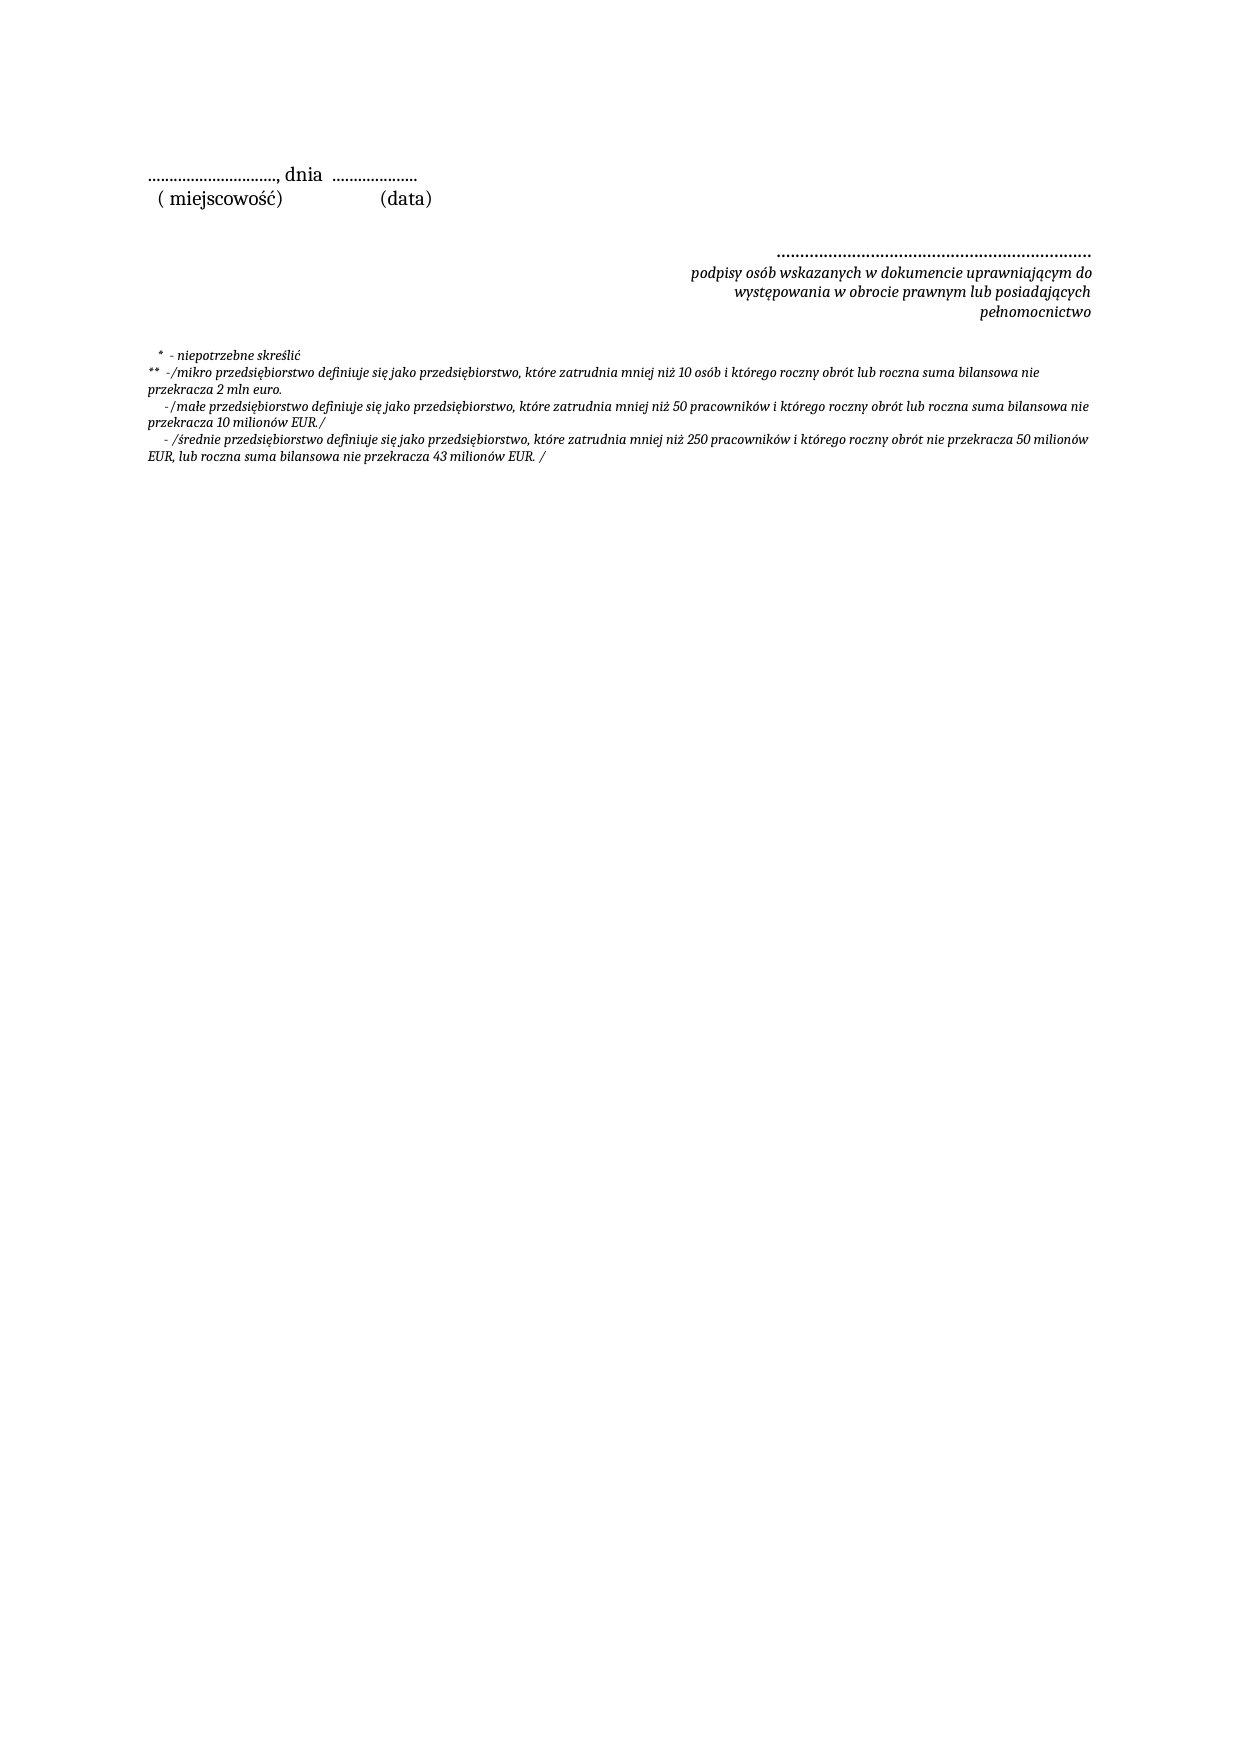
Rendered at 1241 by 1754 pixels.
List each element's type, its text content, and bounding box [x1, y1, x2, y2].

text .............................., dnia .................... [148, 163, 1092, 187]
text ................................................................... [148, 237, 1092, 264]
text ( miejscowość) (data) [148, 187, 1092, 211]
text ** -/mikro przedsiębiorstwo definiuje się jako przedsiębiorstwo, które zatrudnia mniej niż 10 osób i którego roczny obrót lub roczna suma bilansowa nie przekracza 2 mln euro. [148, 364, 1092, 398]
text występowania w obrocie prawnym lub posiadających [148, 283, 1092, 302]
text * - niepotrzebne skreślić [148, 347, 1092, 364]
text podpisy osób wskazanych w dokumencie uprawniającym do [148, 264, 1092, 283]
text -/małe przedsiębiorstwo definiuje się jako przedsiębiorstwo, które zatrudnia mniej niż 50 pracowników i którego roczny obrót lub roczna suma bilansowa nie przekracza 10 milionów EUR./ [148, 398, 1092, 431]
text pełnomocnictwo [148, 302, 1092, 321]
text - /średnie przedsiębiorstwo definiuje się jako przedsiębiorstwo, które zatrudnia mniej niż 250 pracowników i którego roczny obrót nie przekracza 50 milionów EUR, lub roczna suma bilansowa nie przekracza 43 milionów EUR. / [148, 431, 1092, 465]
